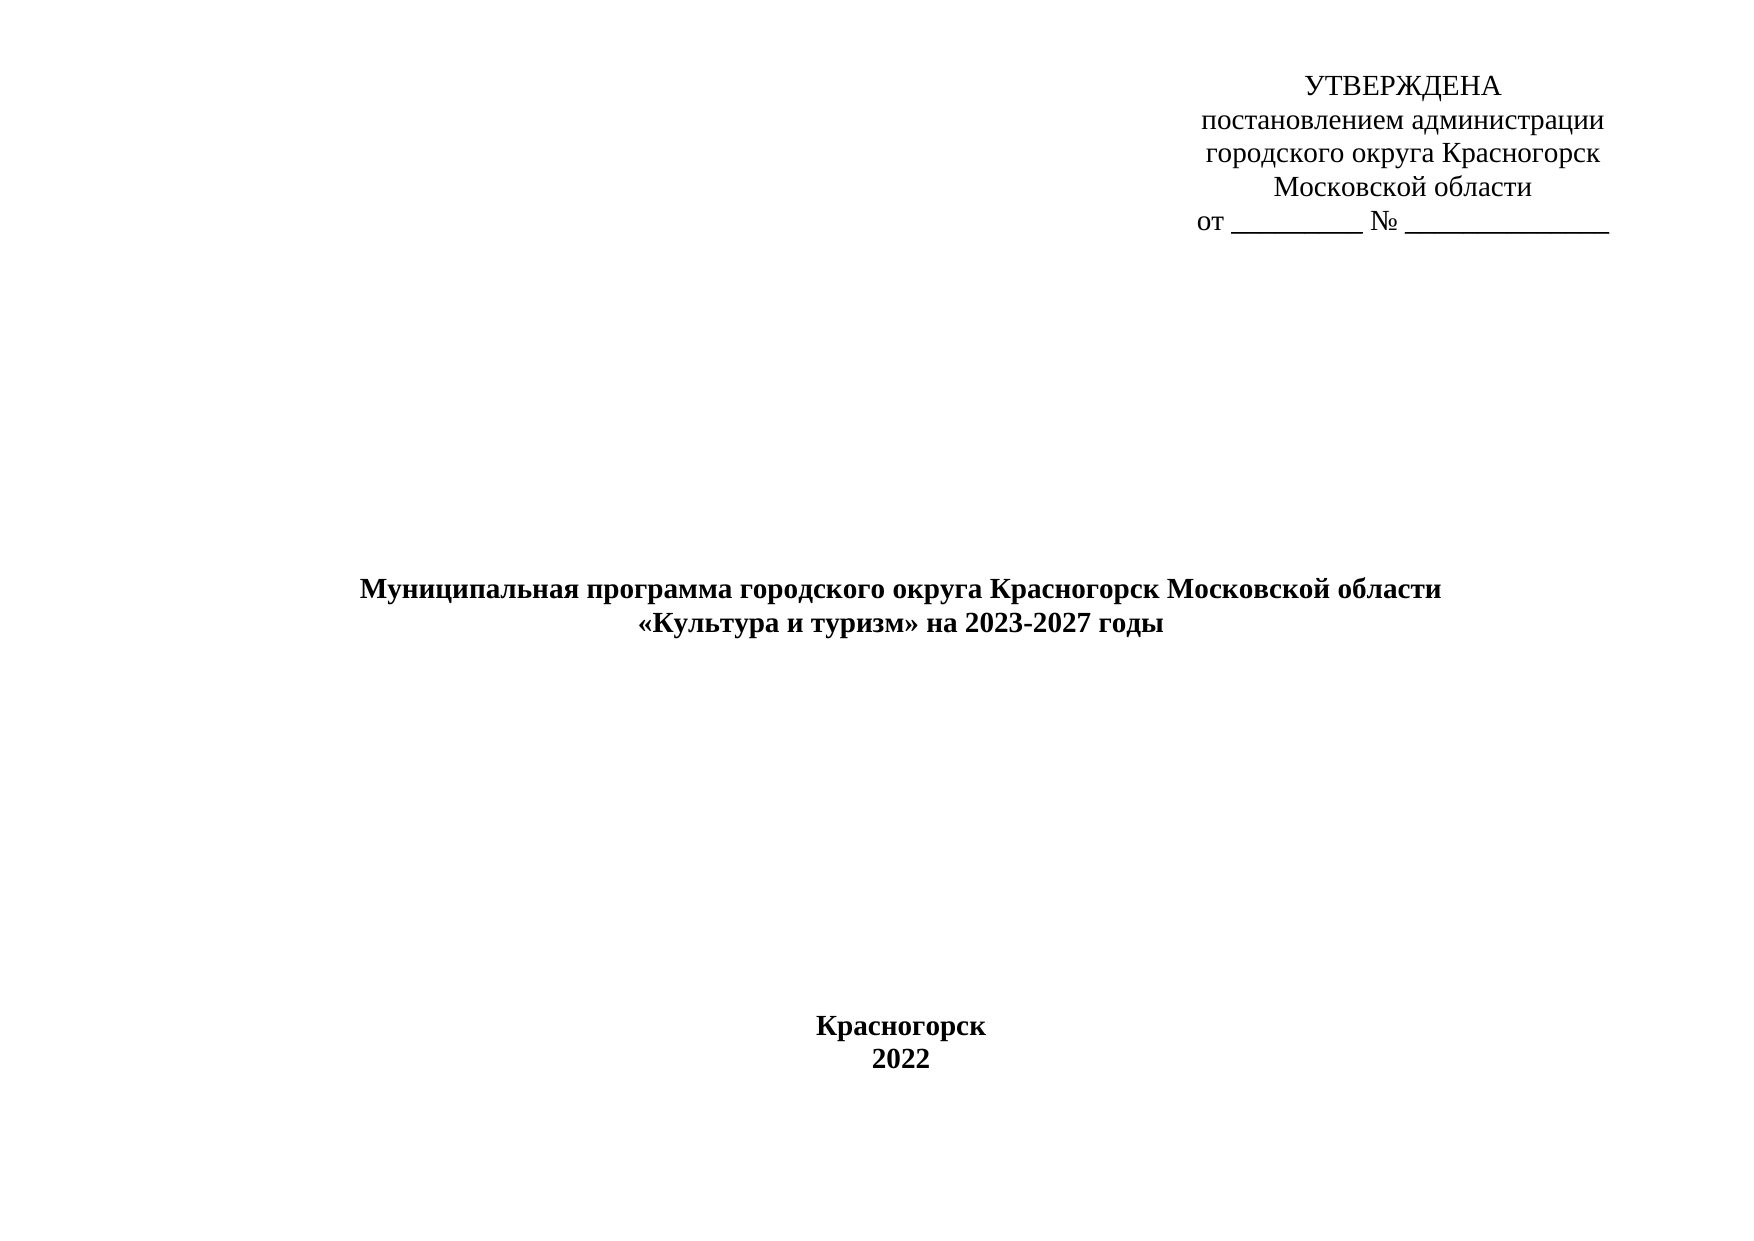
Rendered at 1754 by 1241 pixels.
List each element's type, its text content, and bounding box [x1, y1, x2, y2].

text УТВЕРЖДЕНА [1122, 68, 1683, 102]
text Московской области [1122, 169, 1683, 203]
text «Культура и туризм» на 2023-2027 годы [118, 605, 1683, 639]
text постановлением администрации [1122, 102, 1683, 136]
text 2022 [118, 1041, 1683, 1075]
text от _________ № ______________ [1122, 203, 1683, 236]
text Красногорск [118, 1008, 1683, 1041]
text городского округа Красногорск [1122, 136, 1683, 169]
text Муниципальная программа городского округа Красногорск Московской области [118, 572, 1683, 605]
